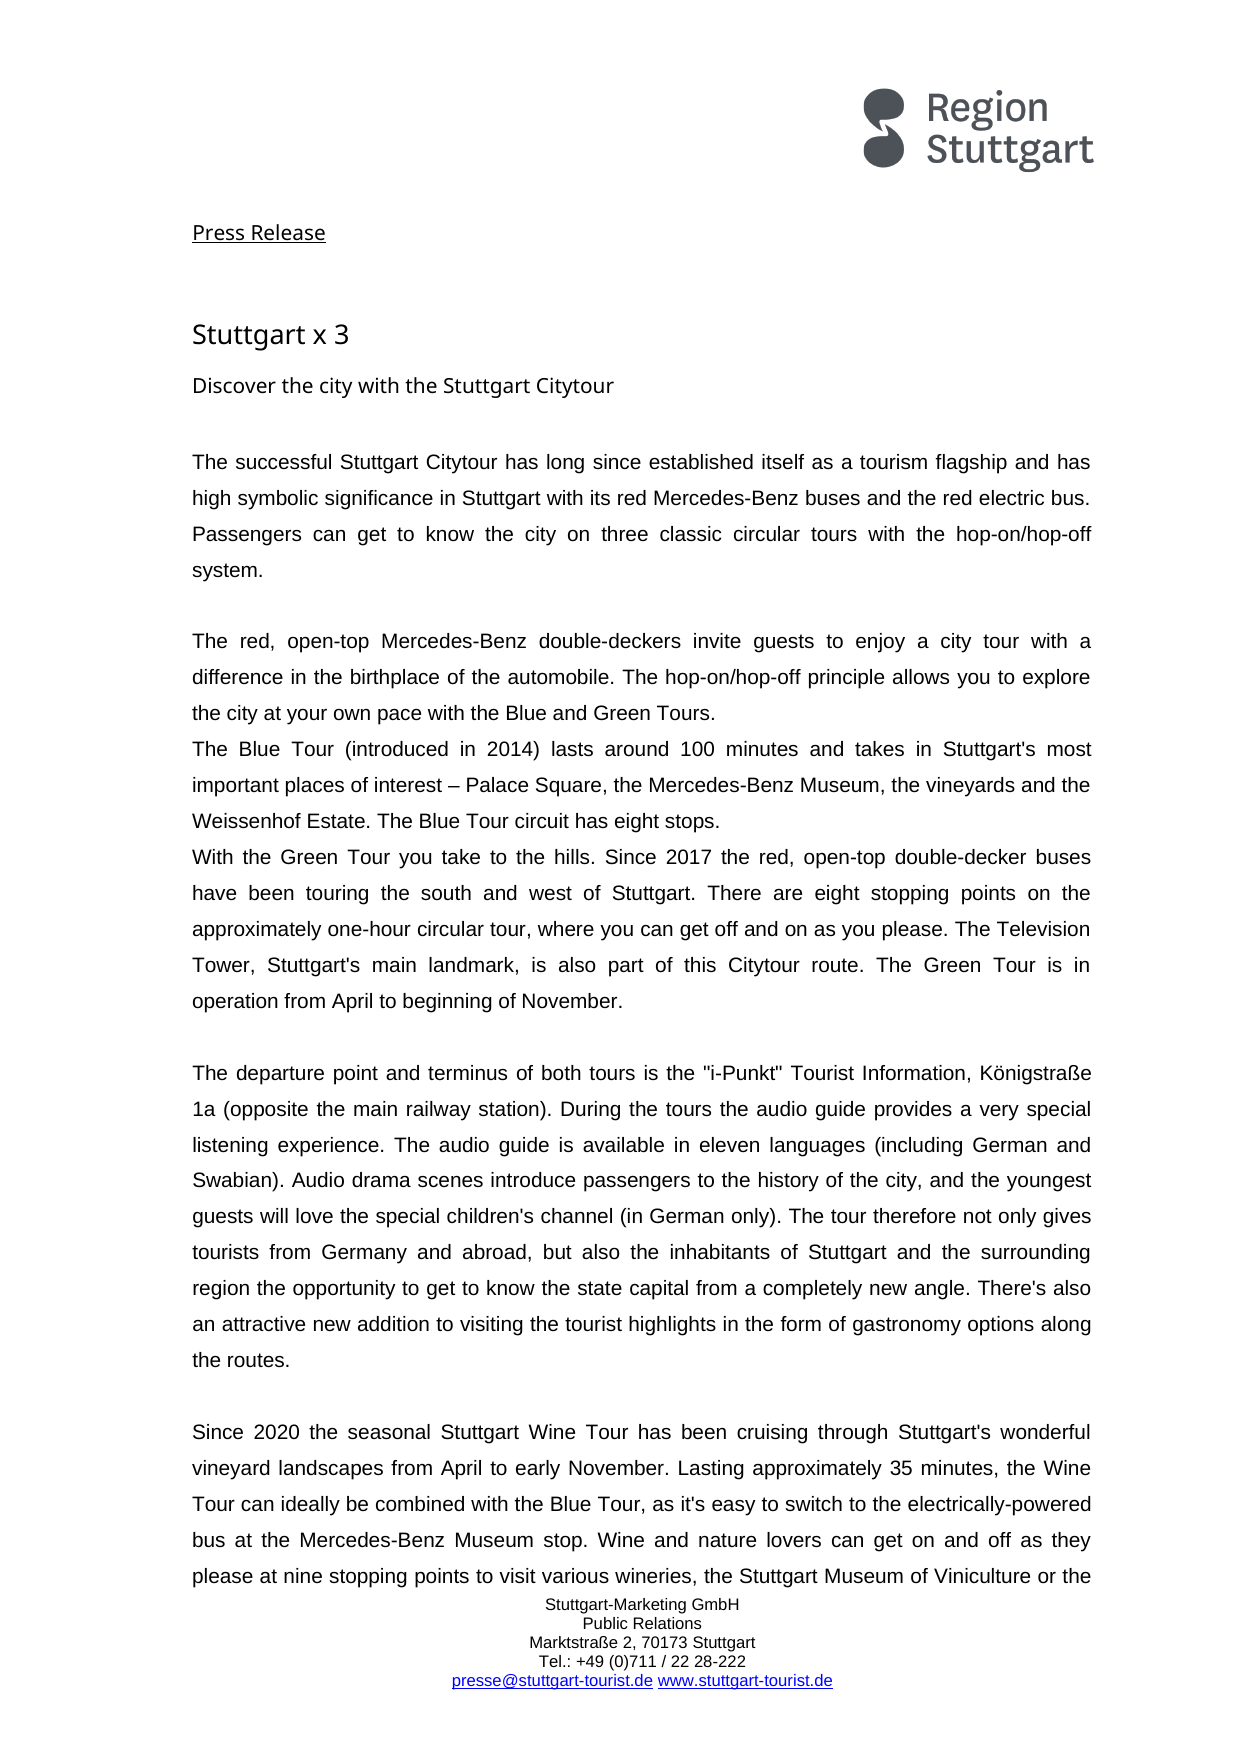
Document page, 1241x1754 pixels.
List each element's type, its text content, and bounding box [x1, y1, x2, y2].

text Stuttgart x 3 [148, 316, 1093, 353]
text The successful Stuttgart Citytour has long since established itself as a tourism flagship and has high symbolic significance in Stuttgart with its red Mercedes-Benz buses and the red electric bus. Passengers can get to know the city on three classic circular tours with the hop-on/hop-off system. [192, 449, 1093, 581]
text The red, open-top Mercedes-Benz double-deckers invite guests to enjoy a city tour with a difference in the birthplace of the automobile. The hop-on/hop-off principle allows you to explore the city at your own pace with the Blue and Green Tours. [192, 629, 1093, 725]
text Discover the city with the Stuttgart Citytour [192, 371, 1093, 399]
text With the Green Tour you take to the hills. Since 2017 the red, open-top double-decker buses have been touring the south and west of Stuttgart. There are eight stopping points on the approximately one-hour circular tour, where you can get off and on as you please. The Television Tower, Stuttgart's main landmark, is also part of this Citytour route. The Green Tour is in operation from April to beginning of November. [192, 845, 1093, 1013]
text The departure point and terminus of both tours is the "i-Punkt" Tourist Information, Königstraße 1a (opposite the main railway station). During the tours the audio guide provides a very special listening experience. The audio guide is available in eleven languages (including German and Swabian). Audio drama scenes introduce passengers to the history of the city, and the youngest guests will love the special children's channel (in German only). The tour therefore not only gives tourists from Germany and abroad, but also the inhabitants of Stuttgart and the surrounding region the opportunity to get to know the state capital from a completely new angle. There's also an attractive new addition to visiting the tourist highlights in the form of gastronomy options along the routes. [192, 1061, 1093, 1372]
picture [824, 58, 1120, 190]
text The Blue Tour (introduced in 2014) lasts around 100 minutes and takes in Stuttgart's most important places of interest – Palace Square, the Mercedes-Benz Museum, the vineyards and the Weissenhof Estate. The Blue Tour circuit has eight stops. [192, 737, 1093, 833]
text Press Release [192, 218, 1093, 246]
